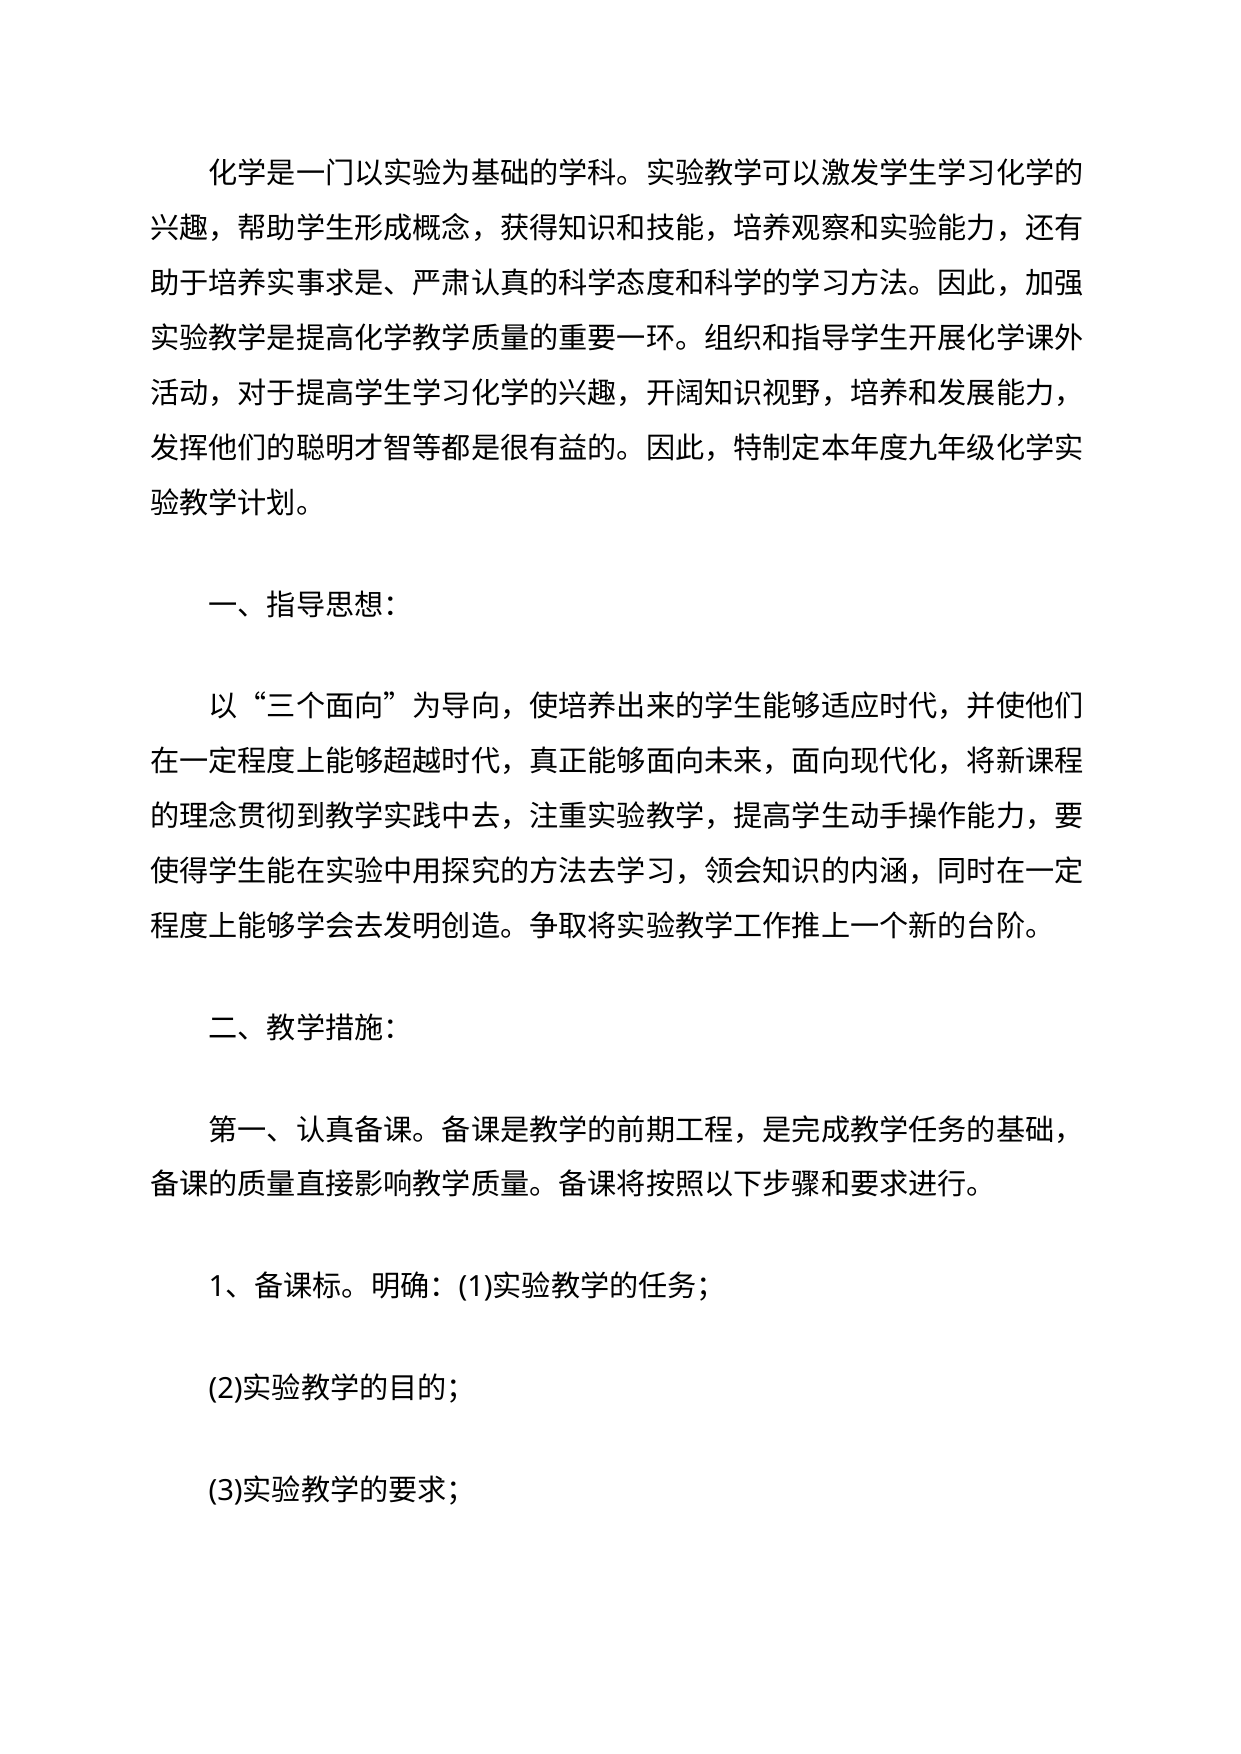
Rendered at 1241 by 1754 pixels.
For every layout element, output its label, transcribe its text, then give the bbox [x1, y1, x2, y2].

text 化学是一门以实验为基础的学科。实验教学可以激发学生学习化学的兴趣，帮助学生形成概念，获得知识和技能，培养观察和实验能力，还有助于培养实事求是、严肃认真的科学态度和科学的学习方法。因此，加强实验教学是提高化学教学质量的重要一环。组织和指导学生开展化学课外活动，对于提高学生学习化学的兴趣，开阔知识视野，培养和发展能力，发挥他们的聪明才智等都是很有益的。因此，特制定本年度九年级化学实验教学计划。 [150, 150, 1090, 522]
text 以“三个面向”为导向，使培养出来的学生能够适应时代，并使他们在一定程度上能够超越时代，真正能够面向未来，面向现代化，将新课程的理念贯彻到教学实践中去，注重实验教学，提高学生动手操作能力，要使得学生能在实验中用探究的方法去学习，领会知识的内涵，同时在一定程度上能够学会去发明创造。争取将实验教学工作推上一个新的台阶。 [150, 683, 1090, 945]
text 一、指导思想： [150, 581, 1090, 623]
text (2)实验教学的目的； [150, 1365, 1090, 1407]
text 第一、认真备课。备课是教学的前期工程，是完成教学任务的基础，备课的质量直接影响教学质量。备课将按照以下步骤和要求进行。 [150, 1106, 1090, 1203]
text 二、教学措施： [150, 1004, 1090, 1047]
text (3)实验教学的要求； [150, 1467, 1090, 1509]
text 1、备课标。明确：(1)实验教学的任务； [150, 1263, 1090, 1305]
